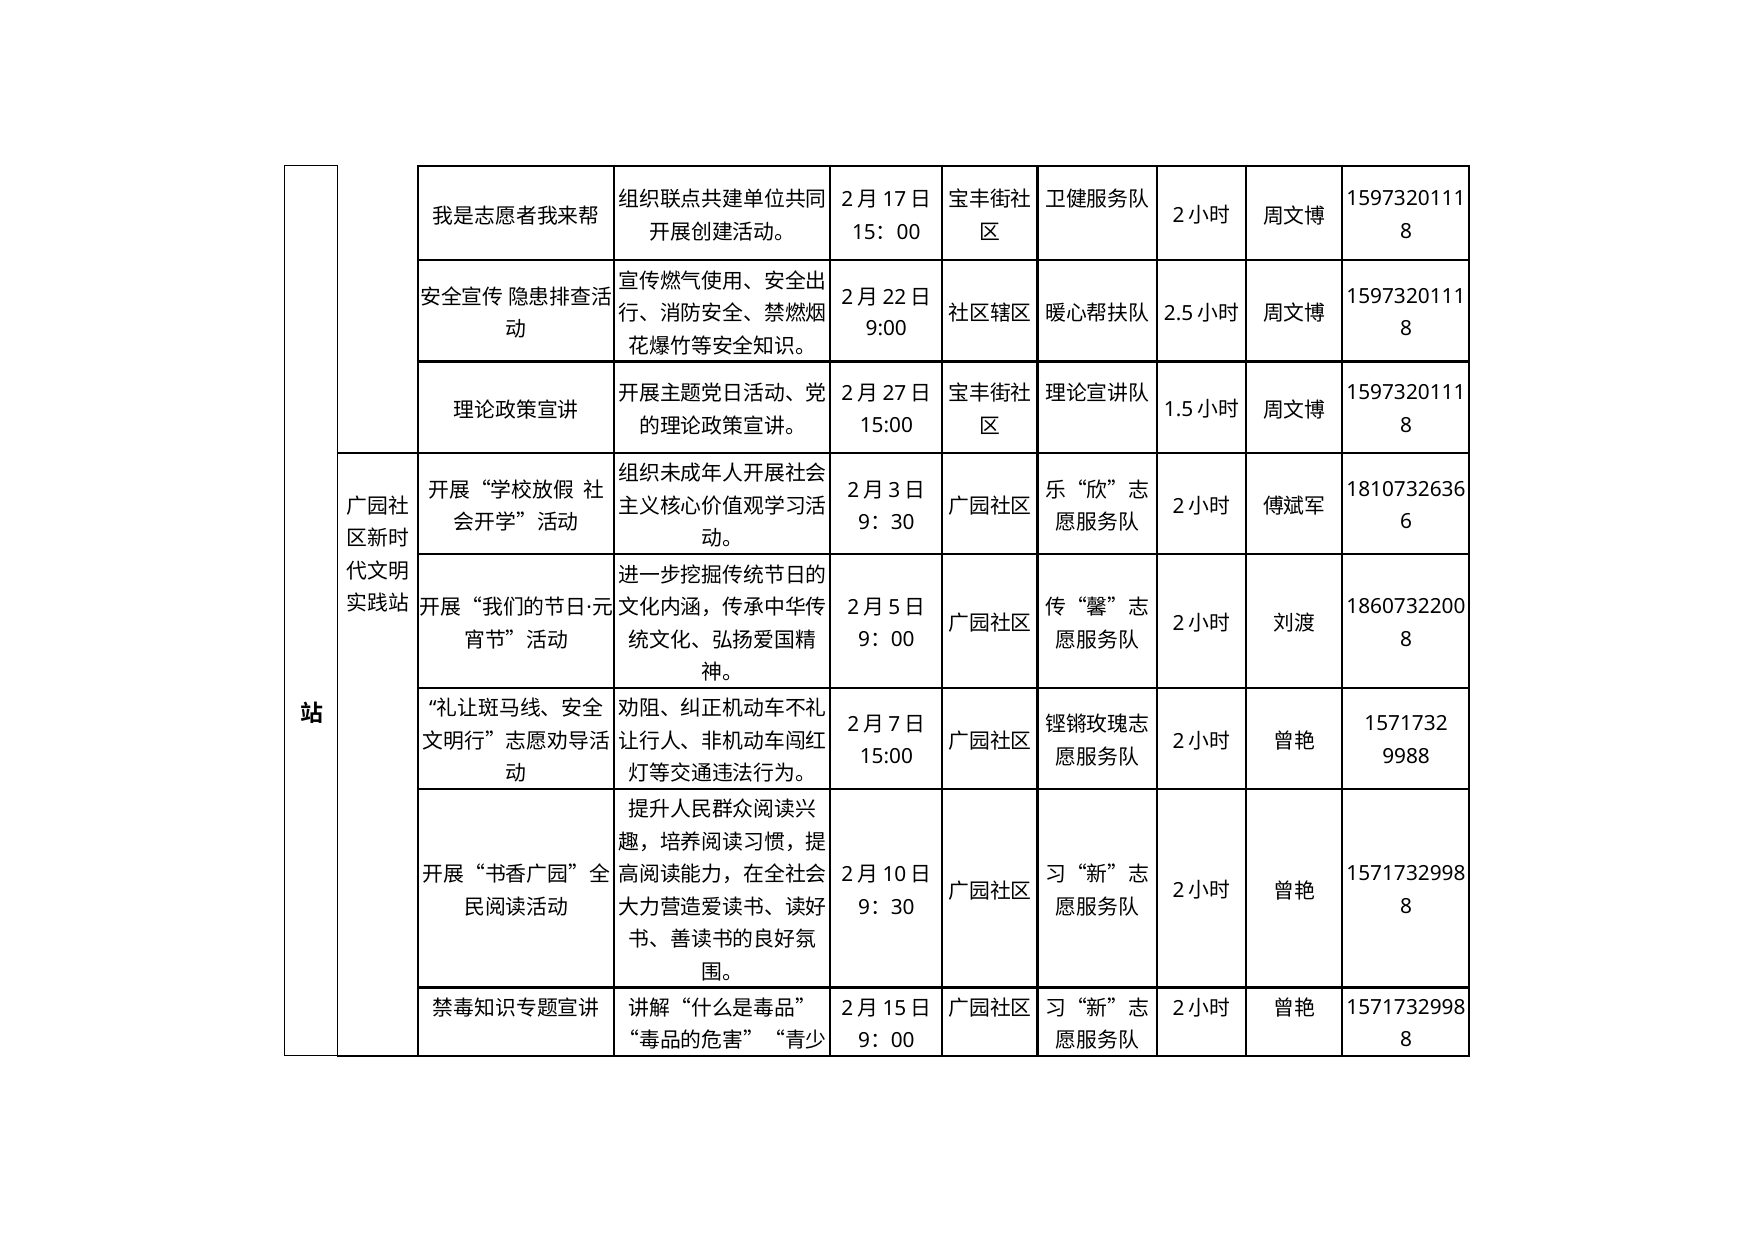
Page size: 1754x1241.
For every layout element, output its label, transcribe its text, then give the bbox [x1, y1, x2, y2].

table_cell 开展“我们的节日·元宵节”活动 [419, 555, 613, 687]
table_cell 社区辖区 [943, 261, 1036, 360]
table_cell 2小时 [1158, 555, 1245, 687]
table_cell 理论宣讲队 [1039, 363, 1156, 452]
table_cell 2小时 [1158, 790, 1245, 986]
table_cell 曾艳 [1247, 790, 1341, 986]
table_cell 傅斌军 [1247, 454, 1341, 553]
table_cell 2月10日 9：30 [831, 790, 941, 986]
table_cell 开展“书香广园”全民阅读活动 [419, 790, 613, 986]
table_cell 进一步挖掘传统节日的文化内涵，传承中华传统文化、弘扬爱国精神。 [615, 555, 829, 687]
table_cell 卫健服务队 [1039, 167, 1156, 259]
table_cell 广园社区 [943, 689, 1036, 788]
table_cell 15717329988 [1343, 790, 1468, 986]
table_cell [615, 989, 829, 1055]
table_cell 劝阻、纠正机动车不礼让行人、非机动车闯红灯等交通违法行为。 [615, 689, 829, 788]
table_cell 铿锵玫瑰志愿服务队 [1039, 689, 1156, 788]
table_cell 广园社区 [943, 790, 1036, 986]
table_cell 提升人民群众阅读兴趣，培养阅读习惯，提高阅读能力，在全社会大力营造爱读书、读好书、善读书的良好氛围。 [615, 790, 829, 986]
table_cell 习“新”志愿服务队 [1039, 989, 1156, 1055]
table_cell 15717329988 [1343, 989, 1468, 1055]
table_cell 2月17日 15：00 [831, 167, 941, 259]
table_cell 1571732 9988 [1343, 689, 1468, 788]
table_cell 2小时 [1158, 989, 1245, 1055]
table_cell 我是志愿者我来帮 [419, 167, 613, 259]
table_cell 15973201118 [1343, 261, 1468, 360]
table_cell 暖心帮扶队 [1039, 261, 1156, 360]
table_cell 宝丰街社区 [943, 167, 1036, 259]
table_cell 宣传燃气使用、安全出行、消防安全、禁燃烟花爆竹等安全知识。 [615, 261, 829, 360]
table_cell 乐“欣”志愿服务队 [1039, 454, 1156, 553]
table_cell 2月22日 9:00 [831, 261, 941, 360]
table_cell 开展主题党日活动、党的理论政策宣讲。 [615, 363, 829, 452]
table_cell 2小时 [1158, 167, 1245, 259]
table_cell 2小时 [1158, 454, 1245, 553]
table_cell 2小时 [1158, 689, 1245, 788]
table_cell 广园社区 [943, 555, 1036, 687]
table_cell 传“馨”志愿服务队 [1039, 555, 1156, 687]
table_cell 周文博 [1247, 167, 1341, 259]
table_cell 15973201118 [1343, 363, 1468, 452]
table_cell 曾艳 [1247, 689, 1341, 788]
table_cell 广园社区新时代文明实践站 [338, 454, 417, 1055]
table_cell 组织联点共建单位共同开展创建活动。 [615, 167, 829, 259]
table_cell 2月3日 9：30 [831, 454, 941, 553]
table_cell 安全宣传 隐患排查活动 [419, 261, 613, 360]
table_cell 18607322008 [1343, 555, 1468, 687]
table_cell 禁毒知识专题宣讲 [419, 989, 613, 1055]
table_cell 2.5小时 [1158, 261, 1245, 360]
table_cell 1.5小时 [1158, 363, 1245, 452]
table_cell 理论政策宣讲 [419, 363, 613, 452]
table_cell 18107326366 [1343, 454, 1468, 553]
table_cell 广园社区 [943, 989, 1036, 1055]
table_cell 周文博 [1247, 363, 1341, 452]
table_cell 曾艳 [1247, 989, 1341, 1055]
table_cell “礼让斑马线、安全文明行”志愿劝导活动 [419, 689, 613, 788]
table_cell 开展“学校放假 社会开学”活动 [419, 454, 613, 553]
table_cell 广园社区 [943, 454, 1036, 553]
table_cell 2月7日 15:00 [831, 689, 941, 788]
table_cell 组织未成年人开展社会主义核心价值观学习活动。 [615, 454, 829, 553]
table_cell 周文博 [1247, 261, 1341, 360]
table_cell 15973201118 [1343, 167, 1468, 259]
table_cell 刘渡 [1247, 555, 1341, 687]
table_cell 2月5日 9：00 [831, 555, 941, 687]
table_cell 习“新”志愿服务队 [1039, 790, 1156, 986]
table_cell 2月15日 9：00 [831, 989, 941, 1055]
table_cell 2月27日 15:00 [831, 363, 941, 452]
table_cell 宝丰街社区 [943, 363, 1036, 452]
